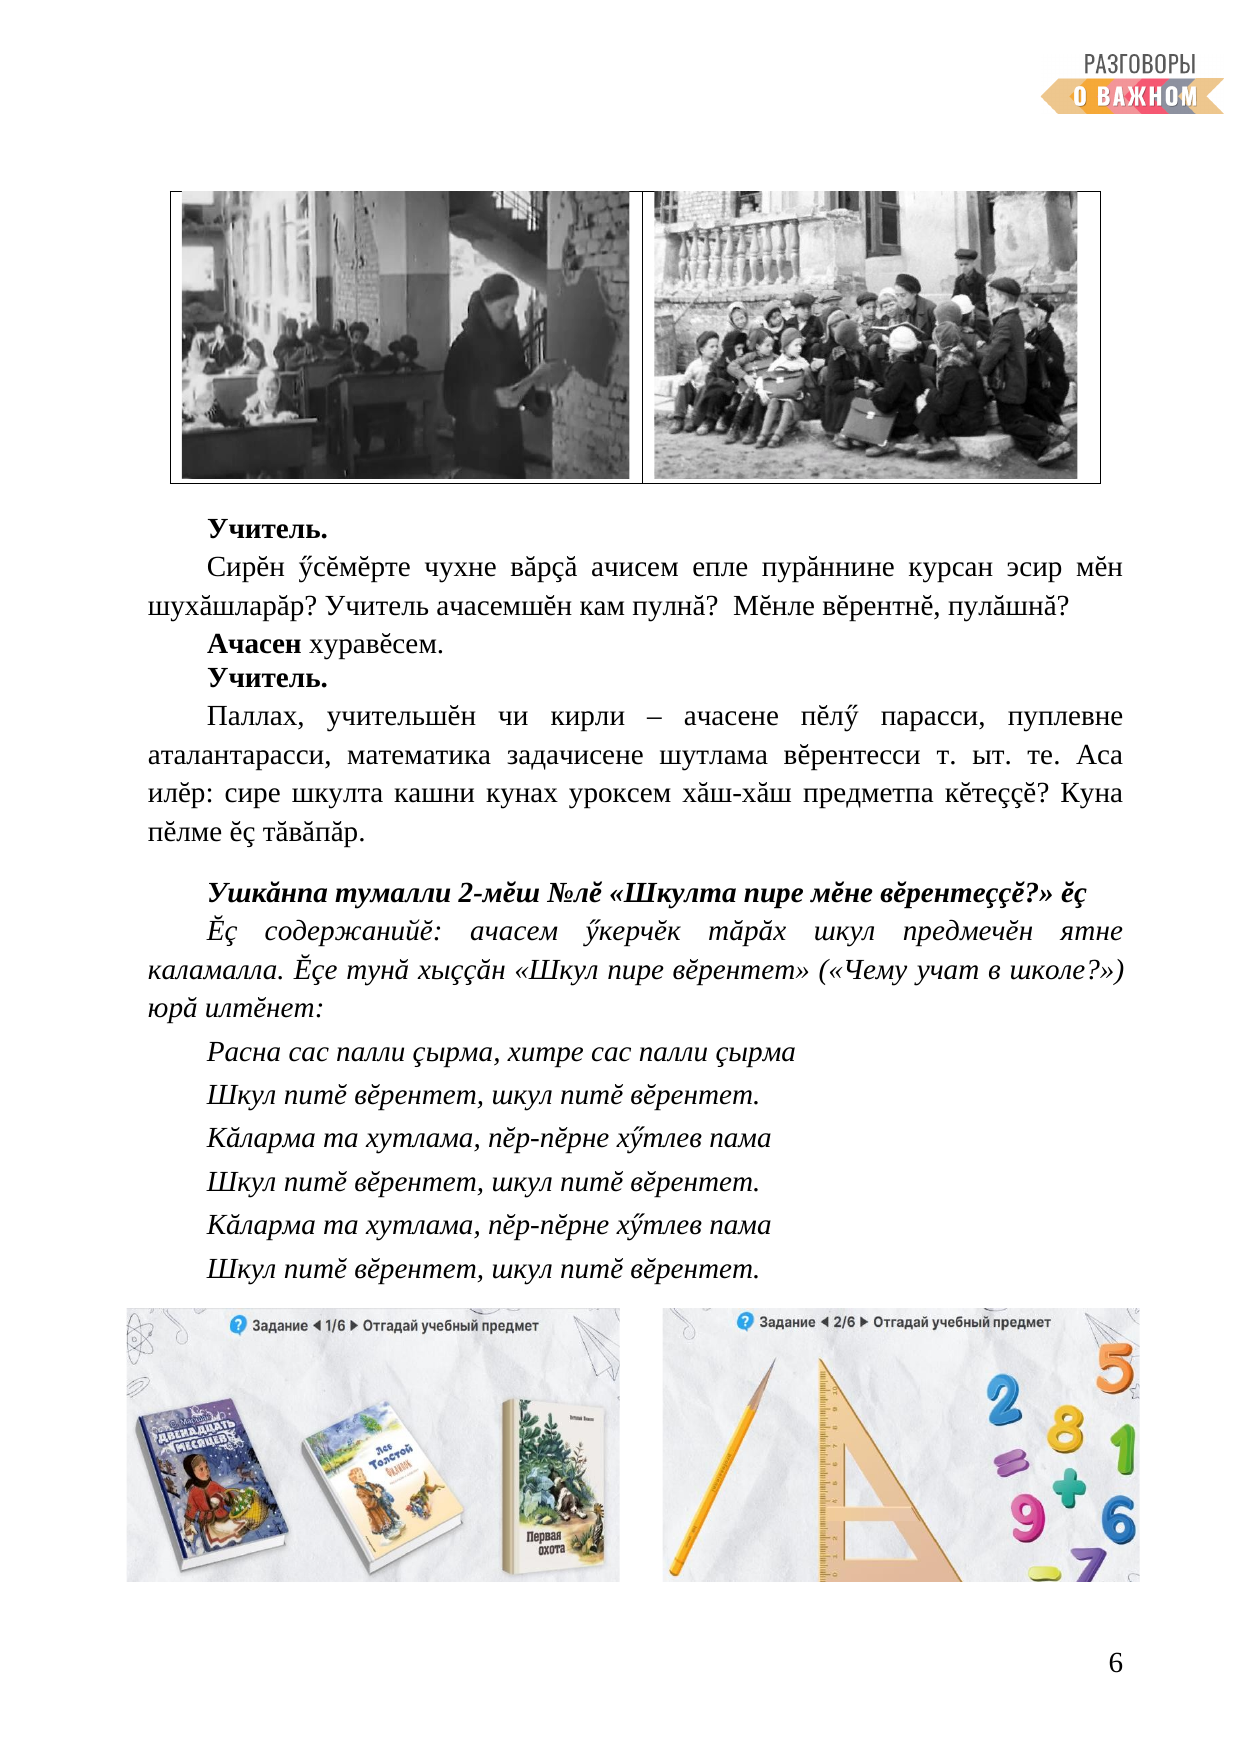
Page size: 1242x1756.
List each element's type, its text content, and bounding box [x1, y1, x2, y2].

text Шкул питĕ вĕрентет, шкул питĕ вĕрентет. [148, 1164, 1124, 1198]
picture [654, 191, 1078, 479]
picture [126, 1308, 620, 1582]
text Ĕç содержанийĕ: ачасем ӳкерчĕк тăрăх шкул предмечĕн ятне каламалла. Ĕçе тунă хыççăн «Шкул пире вĕрентет» («Чему учат в школе?») юрă илтĕнет: [148, 913, 1124, 1024]
text Паллах, учительшĕн чи кирли ‒ ачасене пĕлӳ парасси, пуплевне аталантарасси, математика задачисене шутлама вĕрентесси т. ыт. те. Аса илĕр: сире шкулта кашни кунах уроксем хăш-хăш предметпа кĕтеççĕ? Куна пĕлме ĕç тăвăпăр. [148, 698, 1124, 848]
text Кăларма та хутлама, пĕр-пĕрне хӳтлев пама [148, 1121, 1124, 1154]
text Сирĕн ӳсĕмĕрте чухне вăрçă ачисем епле пурăннине курсан эсир мĕн шухăшларăр? Учитель ачасемшĕн кам пулнă? Мĕнле вĕрентнĕ, пулăшнă? [148, 549, 1124, 621]
table_header [171, 192, 642, 483]
text Ачасен хуравĕсем. [207, 626, 1158, 660]
subtitle Ушкăнпа тумалли 2-мĕш №лĕ «Шкулта пире мĕне вĕрентеççĕ?» ĕç [207, 875, 1158, 908]
picture [181, 191, 630, 479]
text Шкул питĕ вĕрентет, шкул питĕ вĕрентет. [148, 1077, 1124, 1111]
picture [662, 1308, 1140, 1582]
subtitle Учитель. [207, 660, 1158, 694]
picture [1040, 54, 1224, 114]
table_header [643, 192, 1100, 483]
text Расна сас палли çырма, хитре сас палли çырма [148, 1034, 1124, 1067]
subtitle Учитель. [207, 511, 1158, 544]
text Шкул питĕ вĕрентет, шкул питĕ вĕрентет. [148, 1251, 1124, 1284]
text Кăларма та хутлама, пĕр-пĕрне хӳтлев пама [148, 1207, 1124, 1241]
